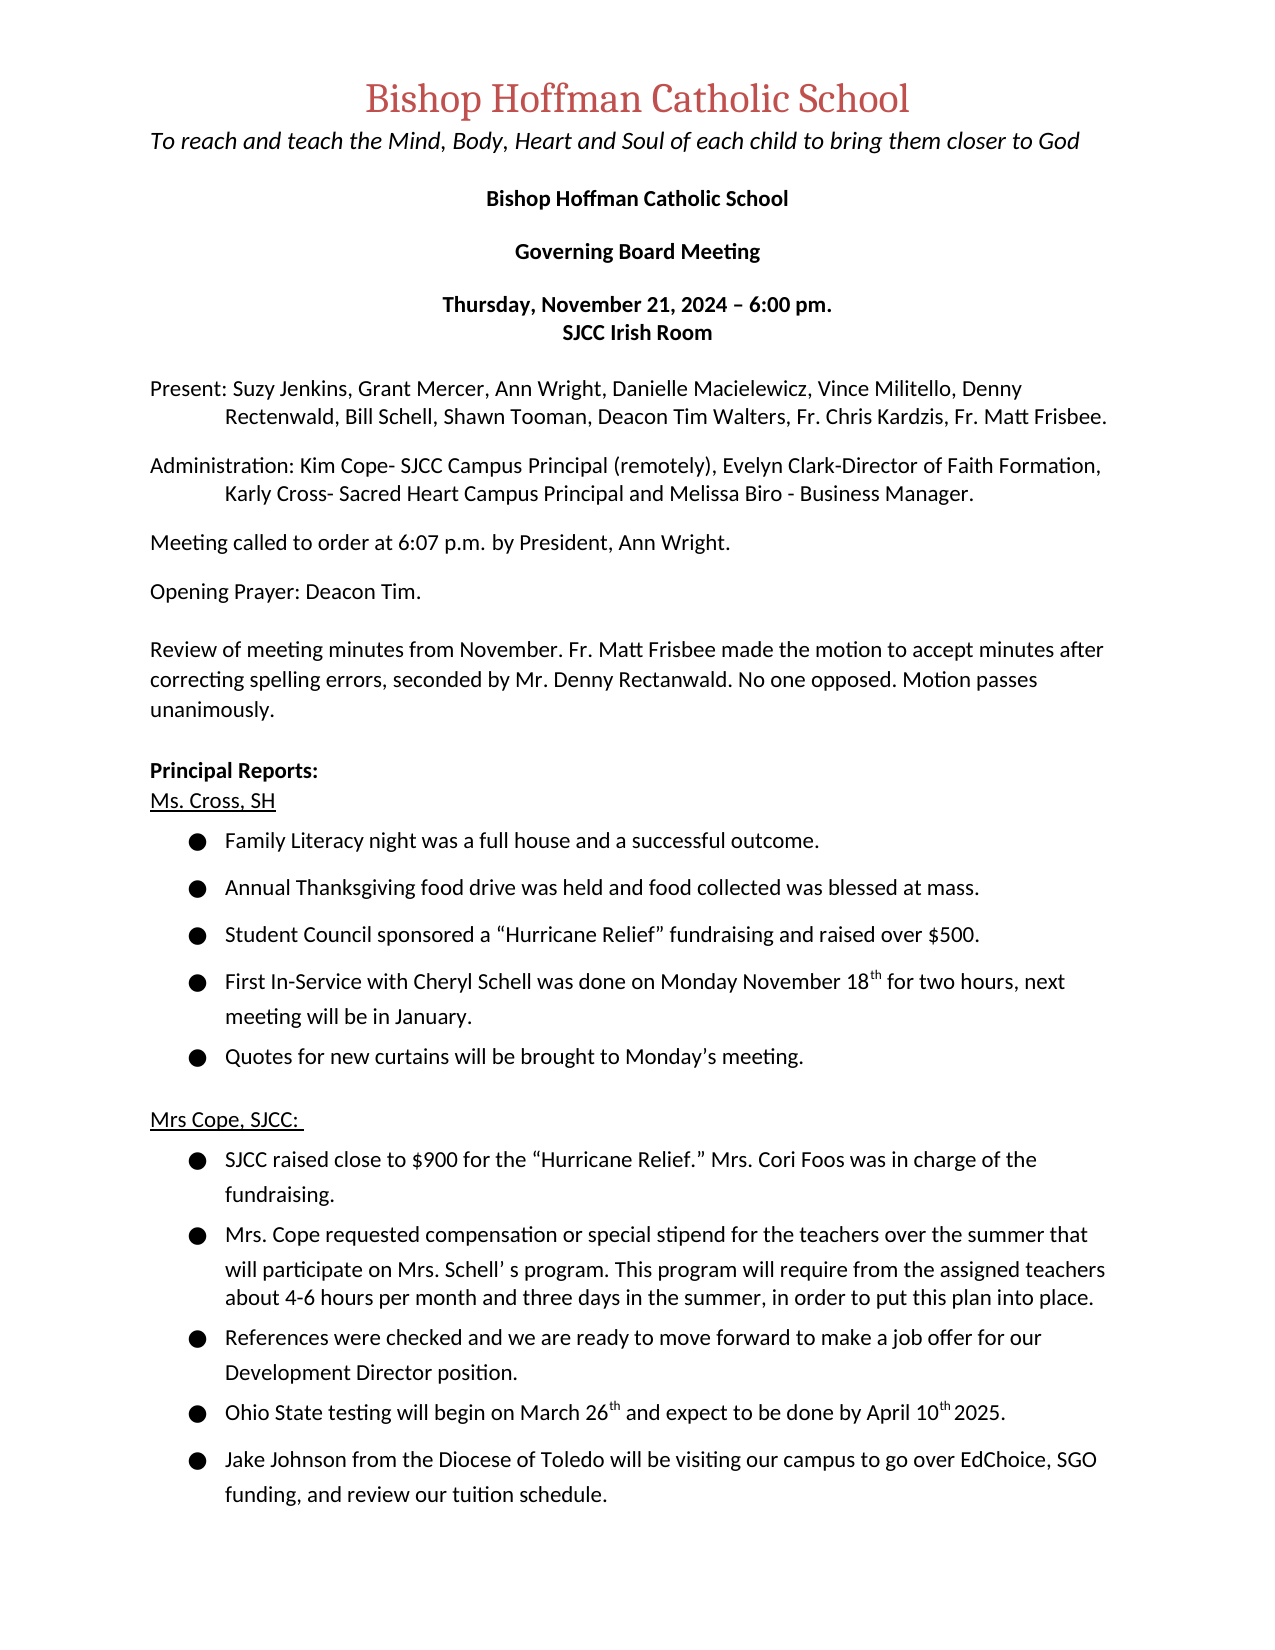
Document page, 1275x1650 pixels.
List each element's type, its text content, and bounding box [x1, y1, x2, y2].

text Review of meeting minutes from November. Fr. Matt Frisbee made the motion to accept minutes after correcting spelling errors, seconded by Mr. Denny Rectanwald. No one opposed. Motion passes unanimously. [150, 635, 1125, 724]
list First In-Service with Cheryl Schell was done on Monday November 18th for two hours, next meeting will be in January. [187, 955, 1125, 1030]
text Thursday, November 21, 2024 – 6:00 pm. [150, 290, 1125, 318]
text Bishop Hoffman Catholic School [150, 184, 1125, 212]
text Present: Suzy Jenkins, Grant Mercer, Ann Wright, Danielle Macielewicz, Vince Militello, Denny Rectenwald, Bill Schell, Shawn Tooman, Deacon Tim Walters, Fr. Chris Kardzis, Fr. Matt Frisbee. [150, 374, 1125, 430]
list SJCC raised close to $900 for the “Hurricane Relief.” Mrs. Cori Foos was in charge of the fundraising. [187, 1133, 1125, 1208]
list Jake Johnson from the Diocese of Toledo will be visiting our campus to go over EdChoice, SGO funding, and review our tuition schedule. [187, 1433, 1125, 1508]
text Governing Board Meeting [150, 237, 1125, 265]
text SJCC Irish Room [150, 318, 1125, 346]
text Ms. Cross, SH [150, 786, 1125, 814]
text Mrs Cope, SJCC: [150, 1105, 1125, 1133]
text Meeting called to order at 6:07 p.m. by President, Ann Wright. [150, 528, 1125, 556]
list Mrs. Cope requested compensation or special stipend for the teachers over the summer that will participate on Mrs. Schell’ s program. This program will require from the assigned teachers about 4-6 hours per month and three days in the summer, in order to put this plan into place. [187, 1208, 1125, 1311]
text Principal Reports: [150, 756, 1125, 784]
list Ohio State testing will begin on March 26th and expect to be done by April 10th 2025. [187, 1386, 1125, 1433]
list Annual Thanksgiving food drive was held and food collected was blessed at mass. [187, 861, 1125, 908]
text Administration: Kim Cope- SJCC Campus Principal (remotely), Evelyn Clark-Director of Faith Formation, Karly Cross- Sacred Heart Campus Principal and Melissa Biro - Business Manager. [150, 451, 1125, 507]
list References were checked and we are ready to move forward to make a job offer for our Development Director position. [187, 1311, 1125, 1386]
list Family Literacy night was a full house and a successful outcome. [187, 814, 1125, 861]
list Quotes for new curtains will be brought to Monday’s meeting. [187, 1030, 1125, 1077]
text Opening Prayer: Deacon Tim. [150, 577, 1125, 605]
list Student Council sponsored a “Hurricane Relief” fundraising and raised over $500. [187, 908, 1125, 955]
